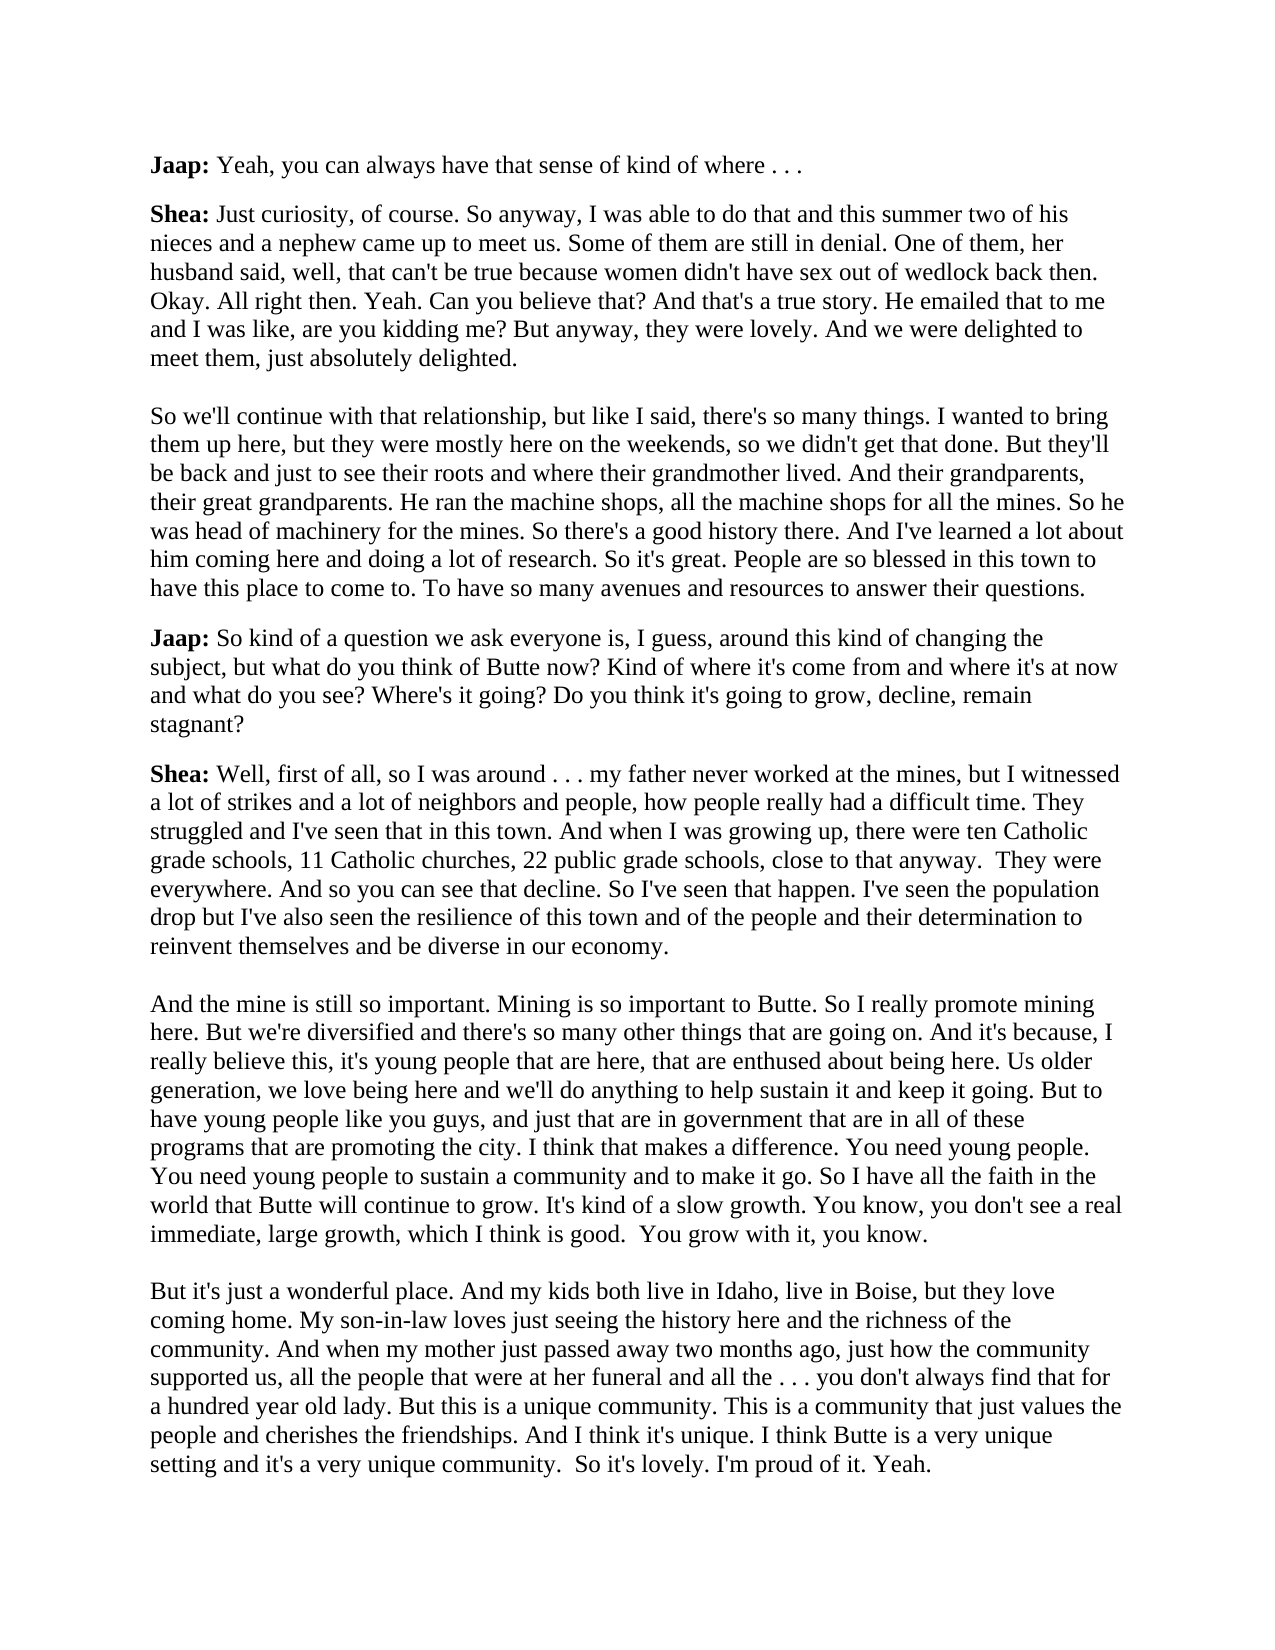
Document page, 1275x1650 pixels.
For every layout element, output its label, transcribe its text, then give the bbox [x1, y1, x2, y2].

text Shea: Just curiosity, of course. So anyway, I was able to do that and this summer two of his nieces and a nephew came up to meet us. Some of them are still in denial. One of them, her husband said, well, that can't be true because women didn't have sex out of wedlock back then. Okay. All right then. Yeah. Can you believe that? And that's a true story. He emailed that to me and I was like, are you kidding me? But anyway, they were lovely. And we were delighted to meet them, just absolutely delighted. So we'll continue with that relationship, but like I said, there's so many things. I wanted to bring them up here, but they were mostly here on the weekends, so we didn't get that done. But they'll be back and just to see their roots and where their grandmother lived. And their grandparents, their great grandparents. He ran the machine shops, all the machine shops for all the mines. So he was head of machinery for the mines. So there's a good history there. And I've learned a lot about him coming here and doing a lot of research. So it's great. People are so blessed in this town to have this place to come to. To have so many avenues and resources to answer their questions. [150, 199, 1125, 602]
text Jaap: So kind of a question we ask everyone is, I guess, around this kind of changing the subject, but what do you think of Butte now? Kind of where it's come from and where it's at now and what do you see? Where's it going? Do you think it's going to grow, decline, remain stagnant? [150, 623, 1125, 738]
text Shea: Well, first of all, so I was around . . . my father never worked at the mines, but I witnessed a lot of strikes and a lot of neighbors and people, how people really had a difficult time. They struggled and I've seen that in this town. And when I was growing up, there were ten Catholic grade schools, 11 Catholic churches, 22 public grade schools, close to that anyway. They were everywhere. And so you can see that decline. So I've seen that happen. I've seen the population drop but I've also seen the resilience of this town and of the people and their determination to reinvent themselves and be diverse in our economy. And the mine is still so important. Mining is so important to Butte. So I really promote mining here. But we're diversified and there's so many other things that are going on. And it's because, I really believe this, it's young people that are here, that are enthused about being here. Us older generation, we love being here and we'll do anything to help sustain it and keep it going. But to have young people like you guys, and just that are in government that are in all of these programs that are promoting the city. I think that makes a difference. You need young people. You need young people to sustain a community and to make it go. So I have all the faith in the world that Butte will continue to grow. It's kind of a slow growth. You know, you don't see a real immediate, large growth, which I think is good. You grow with it, you know. But it's just a wonderful place. And my kids both live in Idaho, live in Boise, but they love coming home. My son-in-law loves just seeing the history here and the richness of the community. And when my mother just passed away two months ago, just how the community supported us, all the people that were at her funeral and all the . . . you don't always find that for a hundred year old lady. But this is a unique community. This is a community that just values the people and cherishes the friendships. And I think it's unique. I think Butte is a very unique setting and it's a very unique community. So it's lovely. I'm proud of it. Yeah. [150, 759, 1125, 1477]
text Jaap: Yeah, you can always have that sense of kind of where . . . [150, 150, 1125, 179]
